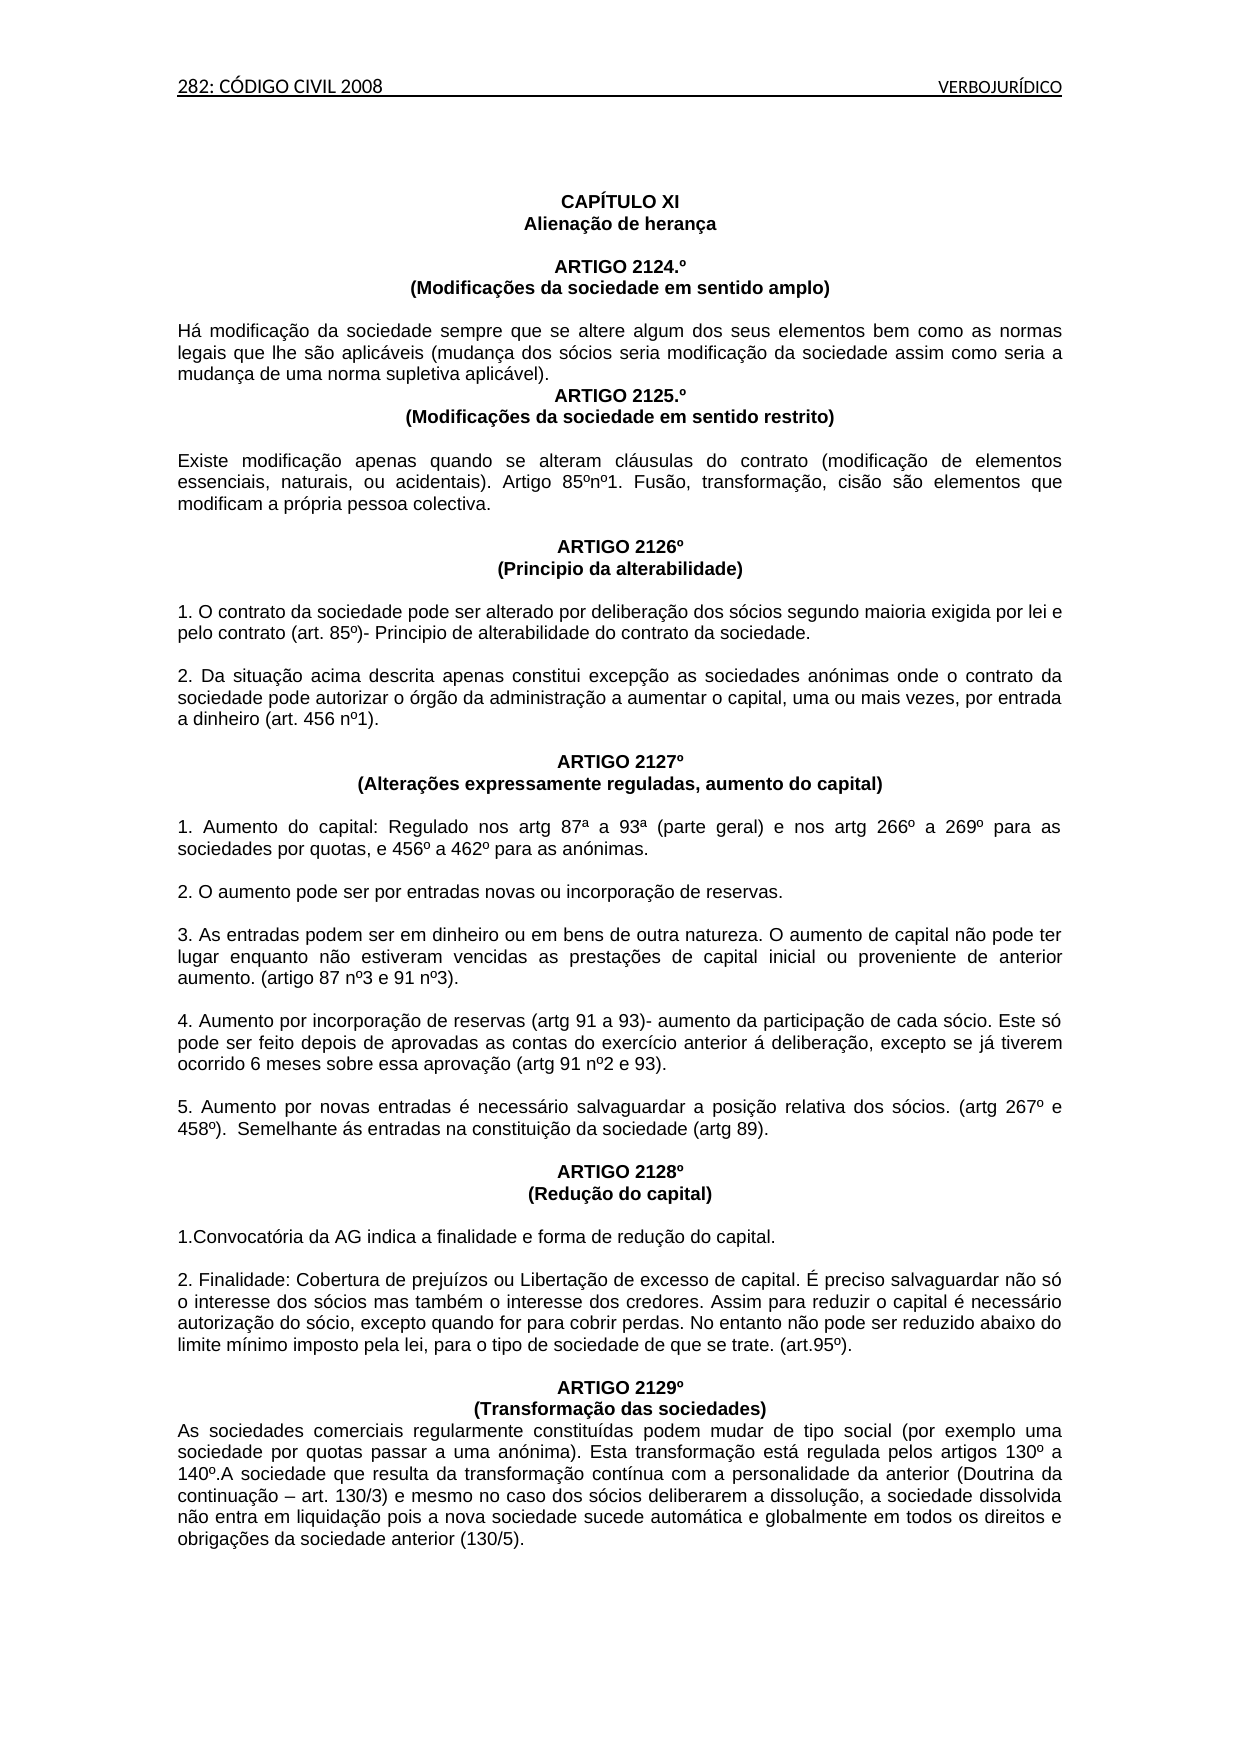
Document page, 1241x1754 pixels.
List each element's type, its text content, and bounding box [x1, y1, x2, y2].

text 5. Aumento por novas entradas é necessário salvaguardar a posição relativa dos sócios. (artg 267º e 458º). Semelhante ás entradas na constituição da sociedade (artg 89). [177, 1096, 1063, 1139]
text 1. O contrato da sociedade pode ser alterado por deliberação dos sócios segundo maioria exigida por lei e pelo contrato (art. 85º)- Principio de alterabilidade do contrato da sociedade. [177, 600, 1063, 643]
text 2. Da situação acima descrita apenas constitui excepção as sociedades anónimas onde o contrato da sociedade pode autorizar o órgão da administração a aumentar o capital, uma ou mais vezes, por entrada a dinheiro (art. 456 nº1). [177, 665, 1063, 730]
text (Modificações da sociedade em sentido restrito) [177, 406, 1063, 428]
text As sociedades comerciais regularmente constituídas podem mudar de tipo social (por exemplo uma sociedade por quotas passar a uma anónima). Esta transformação está regulada pelos artigos 130º a 140º.A sociedade que resulta da transformação contínua com a personalidade da anterior (Doutrina da continuação – art. 130/3) e mesmo no caso dos sócios deliberarem a dissolução, a sociedade dissolvida não entra em liquidação pois a nova sociedade sucede automática e globalmente em todos os direitos e obrigações da sociedade anterior (130/5). [177, 1420, 1063, 1549]
text ARTIGO 2126º [177, 536, 1063, 557]
text 1.Convocatória da AG indica a finalidade e forma de redução do capital. [177, 1226, 1063, 1247]
text 2. O aumento pode ser por entradas novas ou incorporação de reservas. [177, 881, 1063, 902]
text ARTIGO 2125.º [177, 385, 1063, 406]
text 1. Aumento do capital: Regulado nos artg 87ª a 93ª (parte geral) e nos artg 266º a 269º para as sociedades por quotas, e 456º a 462º para as anónimas. [177, 816, 1063, 859]
text (Modificações da sociedade em sentido amplo) [177, 277, 1063, 298]
text Alienação de herança [177, 212, 1063, 234]
text CAPÍTULO XI [177, 191, 1063, 212]
text ARTIGO 2129º [177, 1377, 1063, 1398]
text 4. Aumento por incorporação de reservas (artg 91 a 93)- aumento da participação de cada sócio. Este só pode ser feito depois de aprovadas as contas do exercício anterior á deliberação, excepto se já tiverem ocorrido 6 meses sobre essa aprovação (artg 91 nº2 e 93). [177, 1010, 1063, 1075]
text (Redução do capital) [177, 1183, 1063, 1204]
text Há modificação da sociedade sempre que se altere algum dos seus elementos bem como as normas legais que lhe são aplicáveis (mudança dos sócios seria modificação da sociedade assim como seria a mudança de uma norma supletiva aplicável). [177, 320, 1063, 385]
text Existe modificação apenas quando se alteram cláusulas do contrato (modificação de elementos essenciais, naturais, ou acidentais). Artigo 85ºnº1. Fusão, transformação, cisão são elementos que modificam a própria pessoa colectiva. [177, 449, 1063, 514]
text (Transformação das sociedades) [177, 1398, 1063, 1420]
text ARTIGO 2124.º [177, 255, 1063, 277]
text (Principio da alterabilidade) [177, 557, 1063, 579]
text ARTIGO 2127º [177, 751, 1063, 773]
text 2. Finalidade: Cobertura de prejuízos ou Libertação de excesso de capital. É preciso salvaguardar não só o interesse dos sócios mas também o interesse dos credores. Assim para reduzir o capital é necessário autorização do sócio, excepto quando for para cobrir perdas. No entanto não pode ser reduzido abaixo do limite mínimo imposto pela lei, para o tipo de sociedade de que se trate. (art.95º). [177, 1269, 1063, 1355]
text (Alterações expressamente reguladas, aumento do capital) [177, 773, 1063, 794]
text ARTIGO 2128º [177, 1161, 1063, 1183]
text 3. As entradas podem ser em dinheiro ou em bens de outra natureza. O aumento de capital não pode ter lugar enquanto não estiveram vencidas as prestações de capital inicial ou proveniente de anterior aumento. (artigo 87 nº3 e 91 nº3). [177, 924, 1063, 988]
